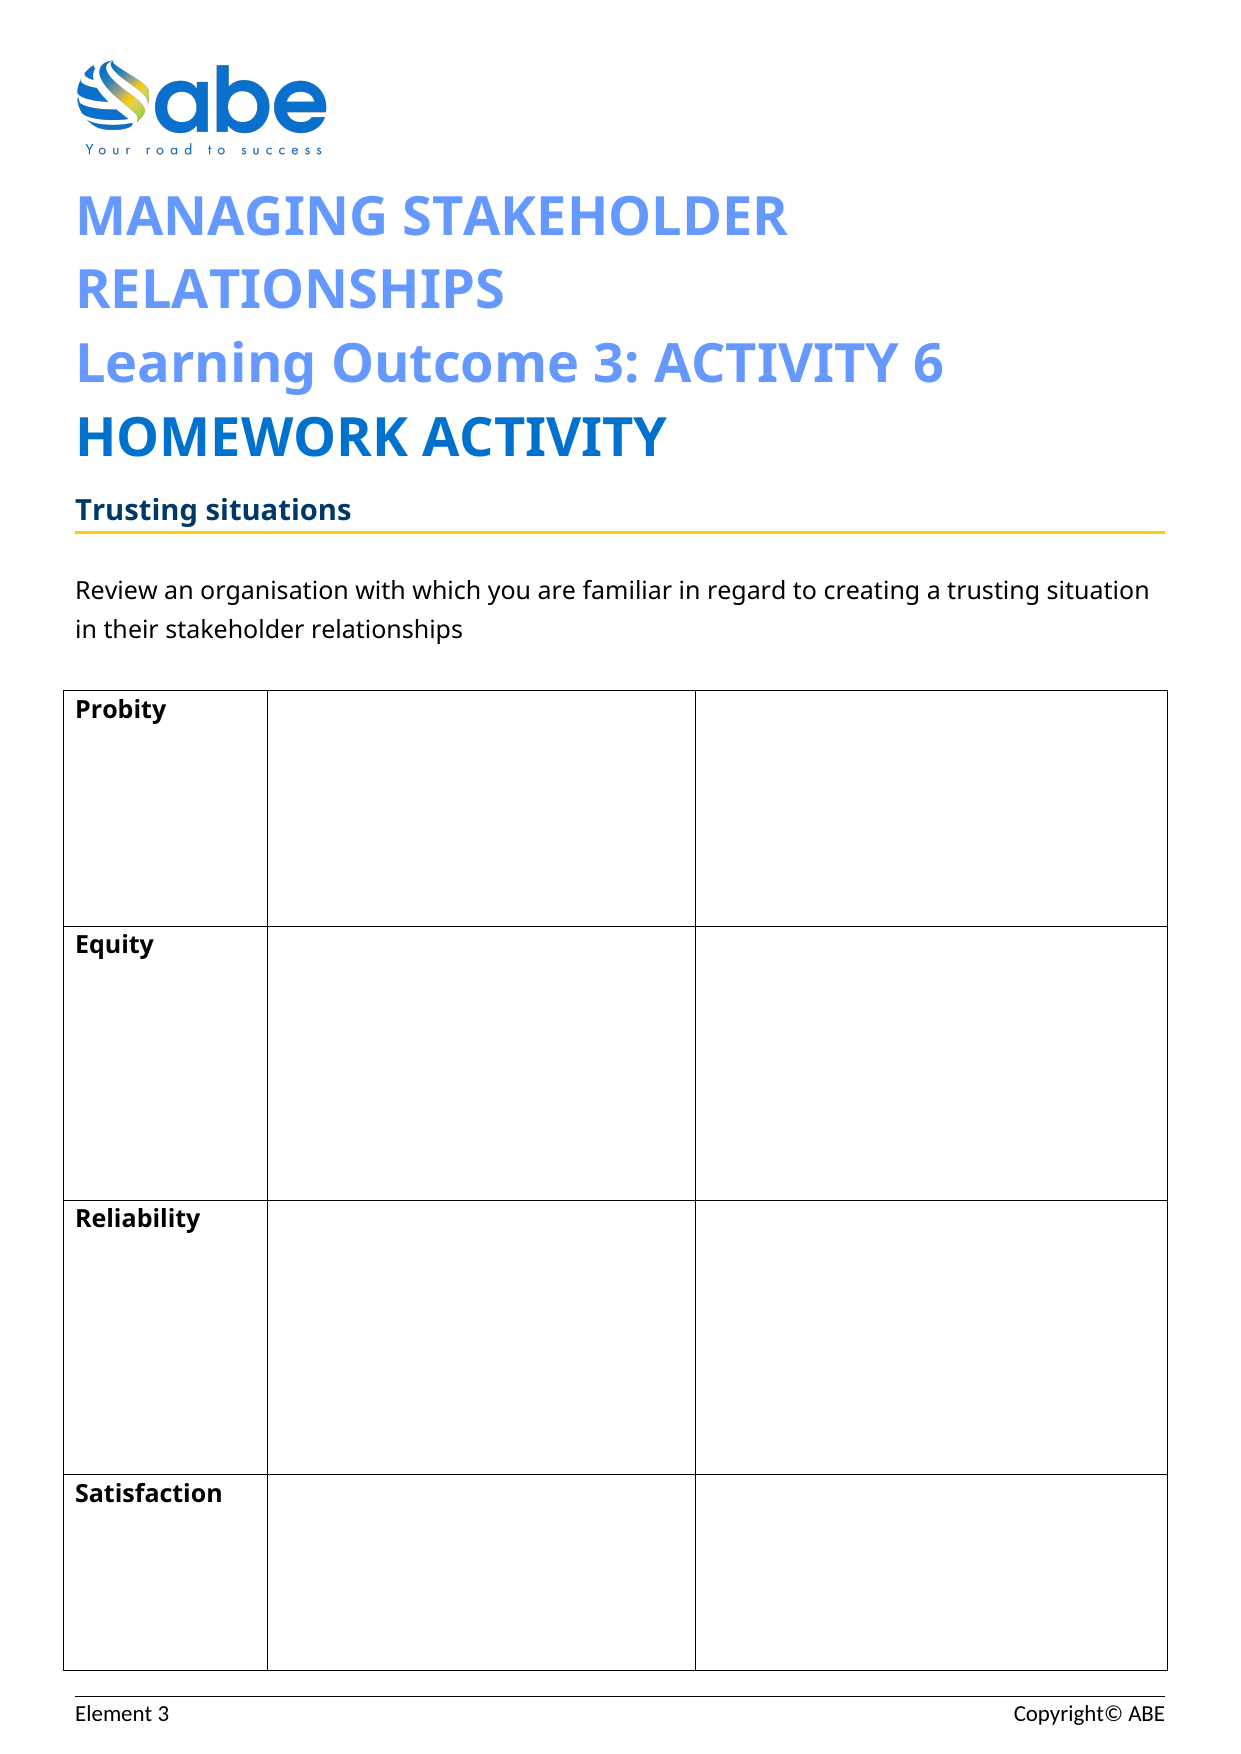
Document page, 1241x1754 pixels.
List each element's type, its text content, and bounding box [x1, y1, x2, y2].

table_cell Reliability [64, 1201, 267, 1474]
table_cell [696, 1201, 1167, 1474]
table_header [696, 691, 1167, 926]
table_cell Satisfaction [64, 1475, 267, 1670]
text Trusting situations [75, 489, 1165, 531]
table_cell [696, 1475, 1167, 1670]
table_cell [268, 1475, 695, 1670]
table_cell [268, 1201, 695, 1474]
text Review an organisation with which you are familiar in regard to creating a trusting situation in their stakeholder relationships [75, 573, 1165, 646]
picture [75, 59, 328, 157]
table_header Probity [64, 691, 267, 926]
table_cell Equity [64, 927, 267, 1200]
table_cell [268, 927, 695, 1200]
text MANAGING STAKEHOLDER RELATIONSHIPS [75, 177, 1165, 325]
text HOMEWORK ACTIVITY [75, 398, 1165, 472]
table_header [268, 691, 695, 926]
text Learning Outcome 3: ACTIVITY 6 [75, 325, 1165, 398]
table_cell [696, 927, 1167, 1200]
